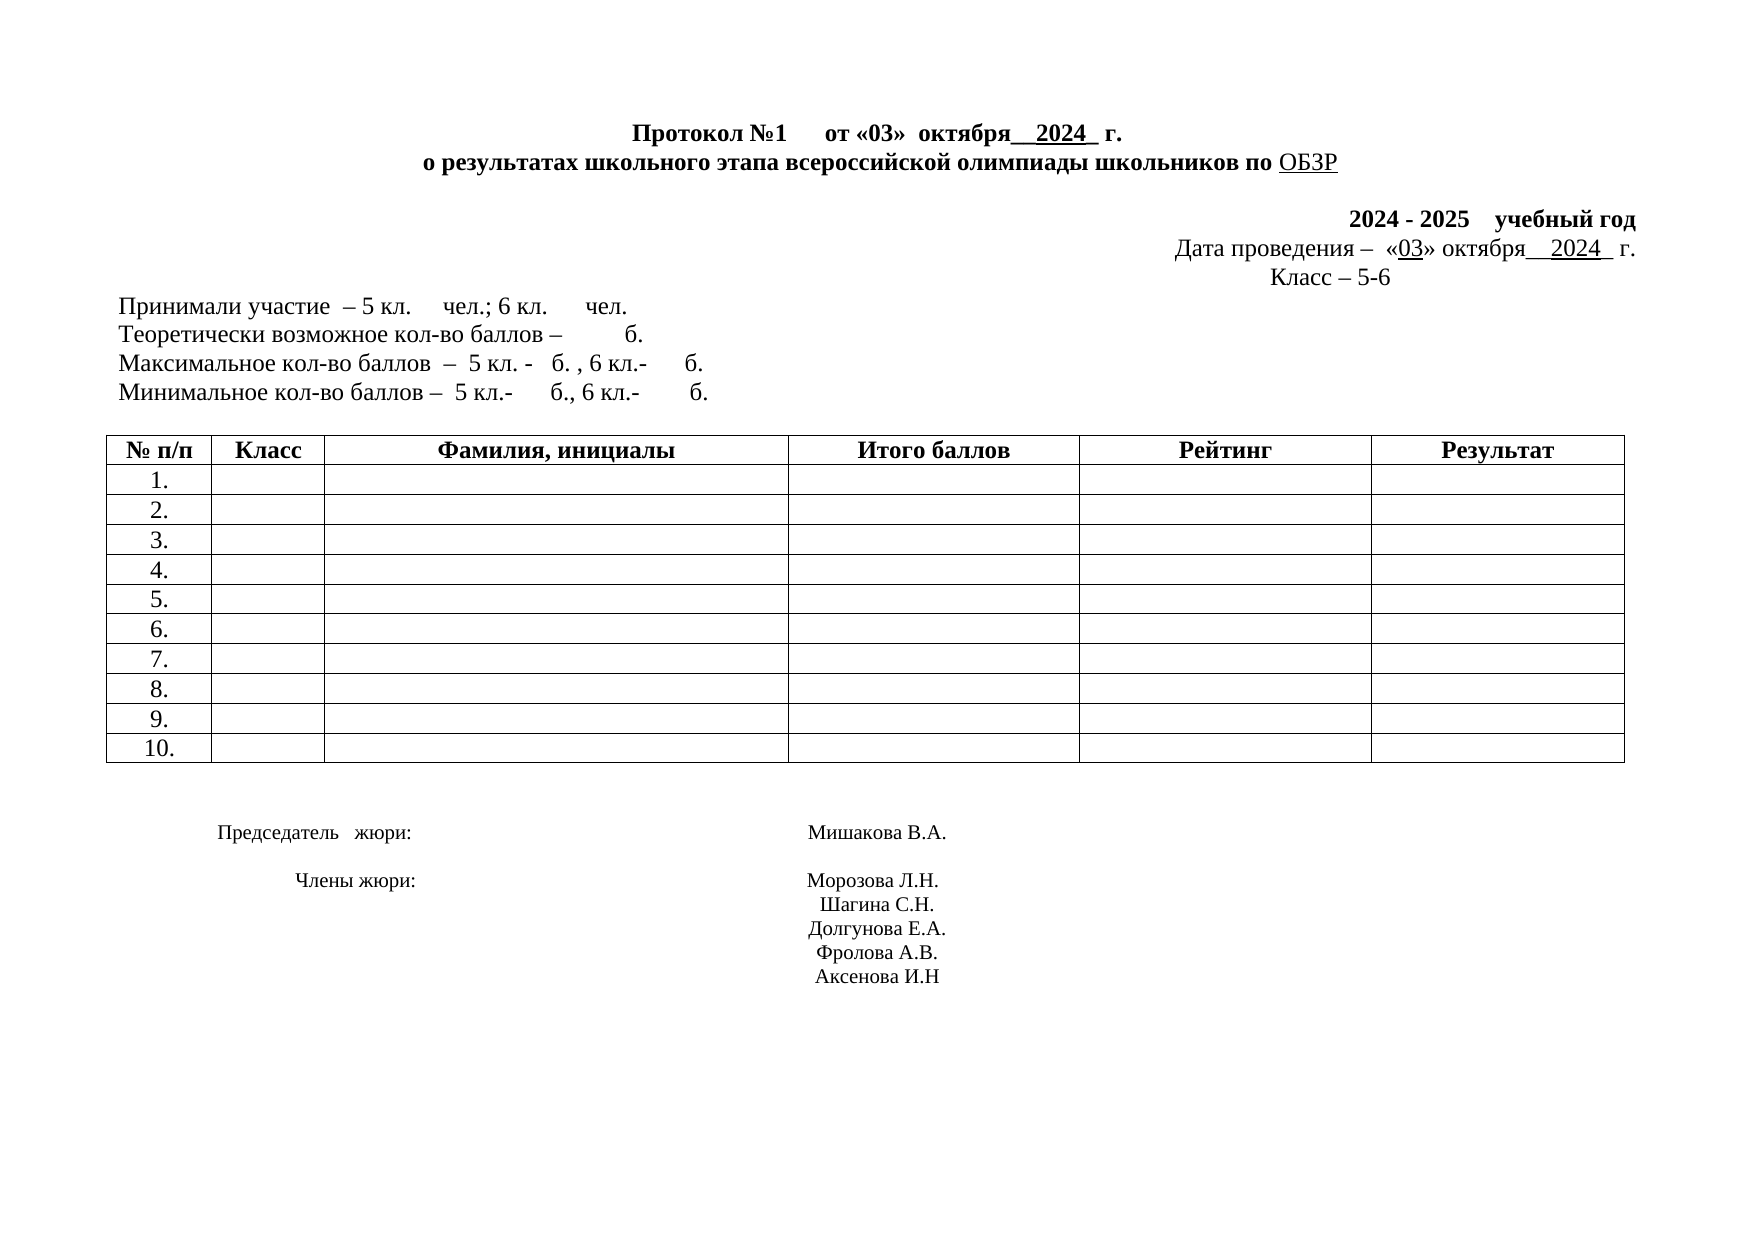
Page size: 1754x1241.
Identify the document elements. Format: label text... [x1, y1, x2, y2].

text Минимальное кол-во баллов – 5 кл.- б., 6 кл.- б. [118, 377, 1636, 406]
table_cell [789, 585, 1079, 613]
table_cell [1372, 644, 1624, 673]
table_cell [789, 644, 1079, 673]
table_cell [212, 614, 324, 643]
text Протокол №1 от «03» октября__2024_ г. [118, 118, 1636, 147]
table_cell [212, 644, 324, 673]
text Долгунова Е.А. [118, 916, 1636, 940]
text Фролова А.В. [118, 940, 1636, 964]
table_cell [789, 734, 1079, 762]
table_cell [1372, 525, 1624, 554]
table_header Рейтинг [1080, 436, 1371, 464]
table_cell [212, 704, 324, 732]
table_cell [1372, 585, 1624, 613]
table_cell [325, 465, 788, 494]
table_cell [1080, 734, 1371, 762]
table_cell [212, 734, 324, 762]
table_cell [1080, 585, 1371, 613]
table_cell [1372, 495, 1624, 524]
table_header № п/п [107, 436, 211, 464]
table_header Класс [212, 436, 324, 464]
table_header Фамилия, инициалы [325, 436, 788, 464]
table_cell [1372, 614, 1624, 643]
table_cell [1080, 644, 1371, 673]
table_cell [212, 465, 324, 494]
table_header Результат [1372, 436, 1624, 464]
text Дата проведения – «03» октября__2024_ г. [118, 233, 1636, 262]
table_cell 7. [107, 644, 211, 673]
table_cell 6. [107, 614, 211, 643]
table_cell 8. [107, 674, 211, 703]
table_cell [325, 704, 788, 732]
table_cell [1372, 704, 1624, 732]
table_cell 5. [107, 585, 211, 613]
table_cell [1372, 555, 1624, 583]
text Шагина С.Н. [118, 892, 1636, 916]
table_cell [789, 674, 1079, 703]
table_cell 2. [107, 495, 211, 524]
table_cell [789, 525, 1079, 554]
table_cell [325, 734, 788, 762]
table_cell [1080, 704, 1371, 732]
text Аксенова И.Н [118, 964, 1636, 988]
table_cell [789, 704, 1079, 732]
table_cell [1080, 614, 1371, 643]
table_cell [1080, 495, 1371, 524]
table_cell [325, 525, 788, 554]
text о результатах школьного этапа всероссийской олимпиады школьников по ОБЗР [118, 147, 1636, 176]
table_cell 9. [107, 704, 211, 732]
table_cell [212, 674, 324, 703]
text Класс – 5-6 [118, 262, 1636, 291]
table_cell [325, 555, 788, 583]
table_cell 10. [107, 734, 211, 762]
table_cell [325, 674, 788, 703]
table_cell [1080, 555, 1371, 583]
table_cell [1080, 465, 1371, 494]
table_cell 4. [107, 555, 211, 583]
table_cell [1372, 734, 1624, 762]
table_cell [212, 525, 324, 554]
table_cell [325, 614, 788, 643]
table_cell [212, 555, 324, 583]
text 2024 - 2025 учебный год [118, 204, 1636, 233]
table_cell [789, 465, 1079, 494]
table_cell [325, 585, 788, 613]
table_cell [325, 495, 788, 524]
table_header Итого баллов [789, 436, 1079, 464]
table_cell [789, 495, 1079, 524]
table_cell 3. [107, 525, 211, 554]
table_cell [1372, 465, 1624, 494]
text Максимальное кол-во баллов – 5 кл. - б. , 6 кл.- б. [118, 348, 1636, 377]
text Принимали участие – 5 кл. чел.; 6 кл. чел. [118, 291, 1636, 319]
table_cell [789, 555, 1079, 583]
table_cell [1080, 525, 1371, 554]
table_cell [1080, 674, 1371, 703]
table_cell 1. [107, 465, 211, 494]
table_cell [325, 644, 788, 673]
table_cell [789, 614, 1079, 643]
text Члены жюри: Морозова Л.Н. [118, 868, 1636, 892]
table_cell [212, 495, 324, 524]
text Председатель жюри: Мишакова В.А. [118, 820, 1636, 844]
table_cell [1372, 674, 1624, 703]
text Теоретически возможное кол-во баллов – б. [118, 319, 1636, 348]
table_cell [212, 585, 324, 613]
